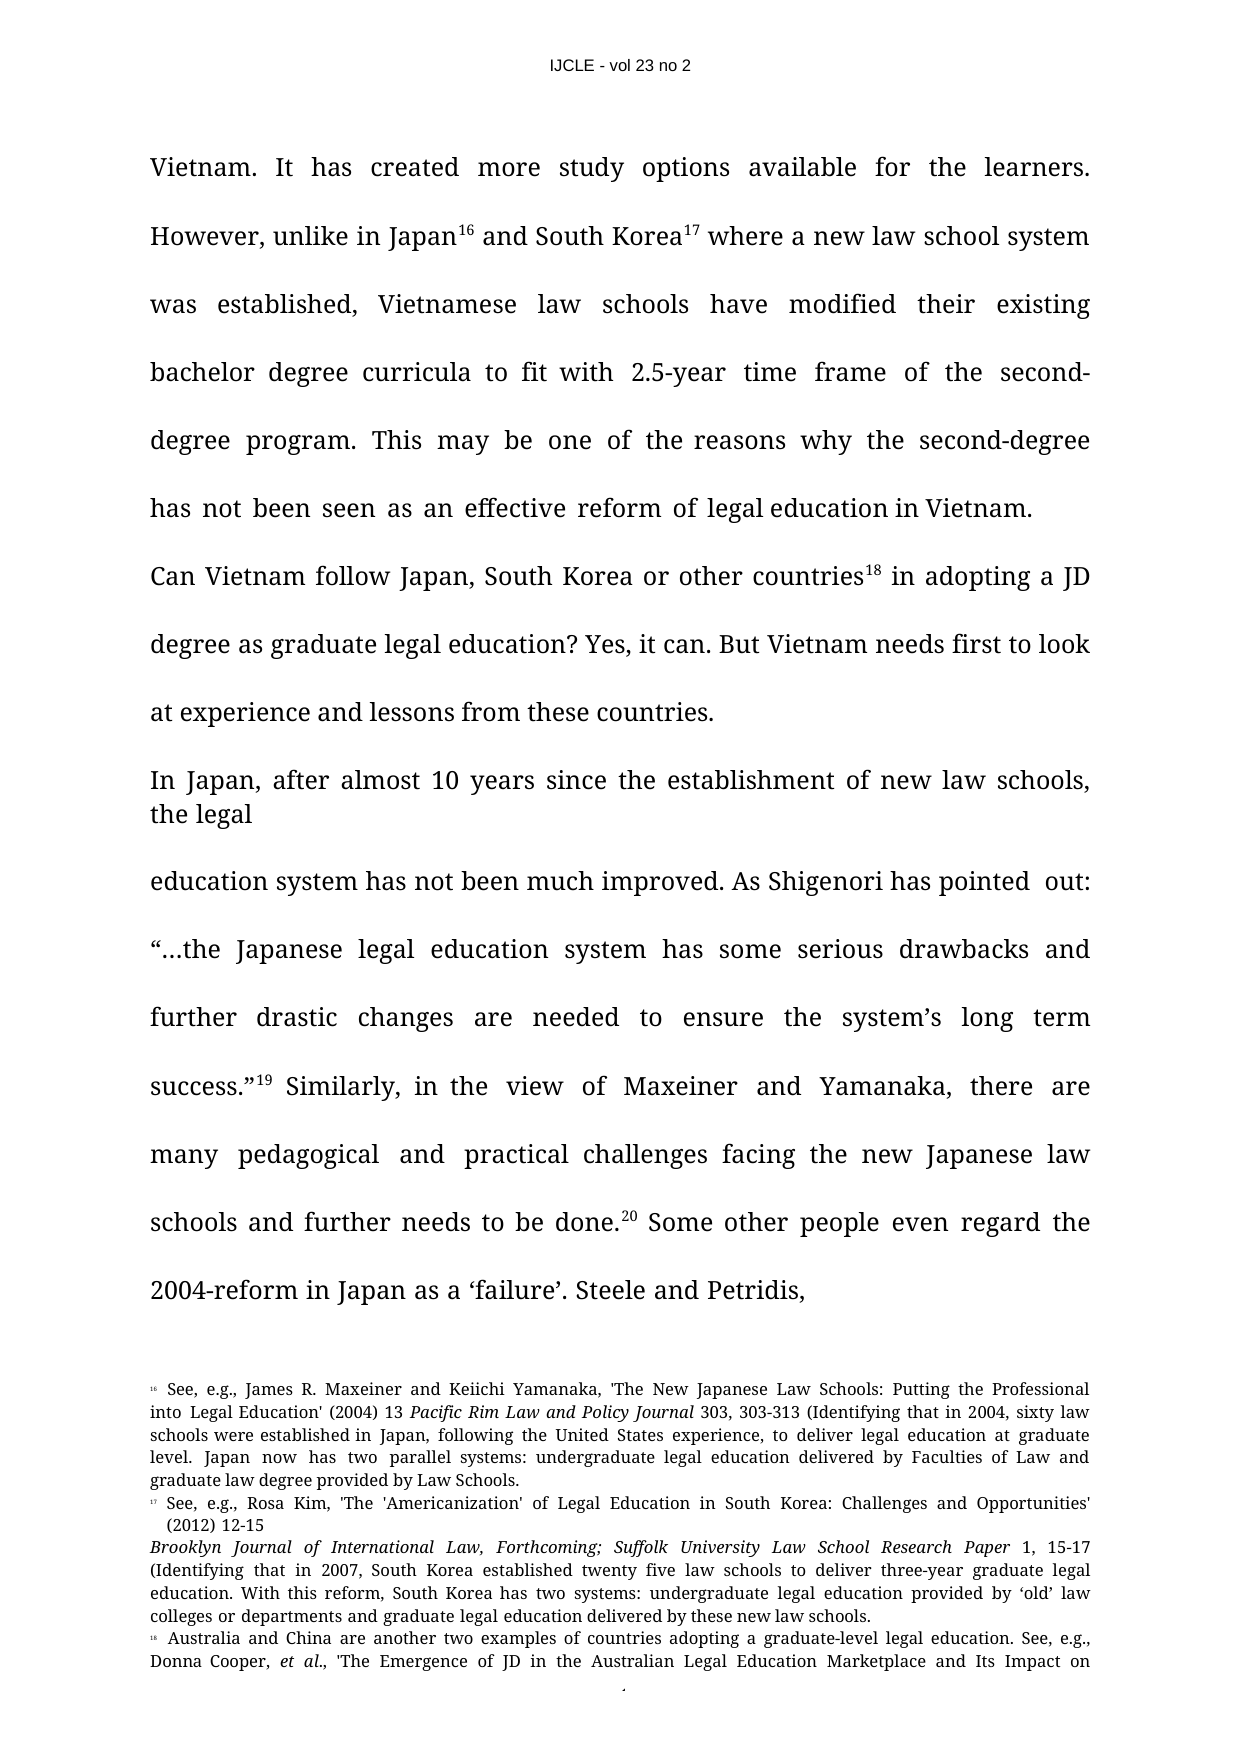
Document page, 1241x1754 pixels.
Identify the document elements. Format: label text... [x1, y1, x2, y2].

text Can Vietnam follow Japan, South Korea or other countries18 in adopting a JD degree as graduate legal education? Yes, it can. But Vietnam needs first to look at experience and lessons from these countries. [150, 559, 1091, 729]
text education system has not been much improved. As Shigenori has pointed out: “…the Japanese legal education system has some serious drawbacks and further drastic changes are needed to ensure the system’s long term success.”19 Similarly, in the view of Maxeiner and Yamanaka, there are many pedagogical and practical challenges facing the new Japanese law schools and further needs to be done.20 Some other people even regard the 2004-reform in Japan as a ‘failure’. Steele and Petridis, [150, 864, 1091, 1307]
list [150, 1627, 1091, 1672]
list See, e.g., Rosa Kim, 'The 'Americanization' of Legal Education in South Korea: Challenges and Opportunities' (2012) 12-15 [150, 1491, 1090, 1536]
text Brooklyn Journal of International Law, Forthcoming; Suffolk University Law School Research Paper 1, 15-17 (Identifying that in 2007, South Korea established twenty five law schools to deliver three-year graduate legal education. With this reform, South Korea has two systems: undergraduate legal education provided by ‘old’ law colleges or departments and graduate legal education delivered by these new law schools. [150, 1536, 1090, 1627]
text In Japan, after almost 10 years since the establishment of new law schools, the legal [150, 763, 1090, 830]
text Vietnam. It has created more study options available for the learners. However, unlike in Japan16 and South Korea17 where a new law school system was established, Vietnamese law schools have modified their existing bachelor degree curricula to fit with 2.5-year time frame of the second-degree program. This may be one of the reasons why the second-degree has not been seen as an effective reform of legal education in Vietnam. [150, 150, 1091, 525]
list See, e.g., James R. Maxeiner and Keiichi Yamanaka, 'The New Japanese Law Schools: Putting the Professional into Legal Education' (2004) 13 Pacific Rim Law and Policy Journal 303, 303-313 (Identifying that in 2004, sixty law schools were established in Japan, following the United States experience, to deliver legal education at graduate level. Japan now has two parallel systems: undergraduate legal education delivered by Faculties of Law and graduate law degree provided by Law Schools. [150, 1378, 1090, 1491]
